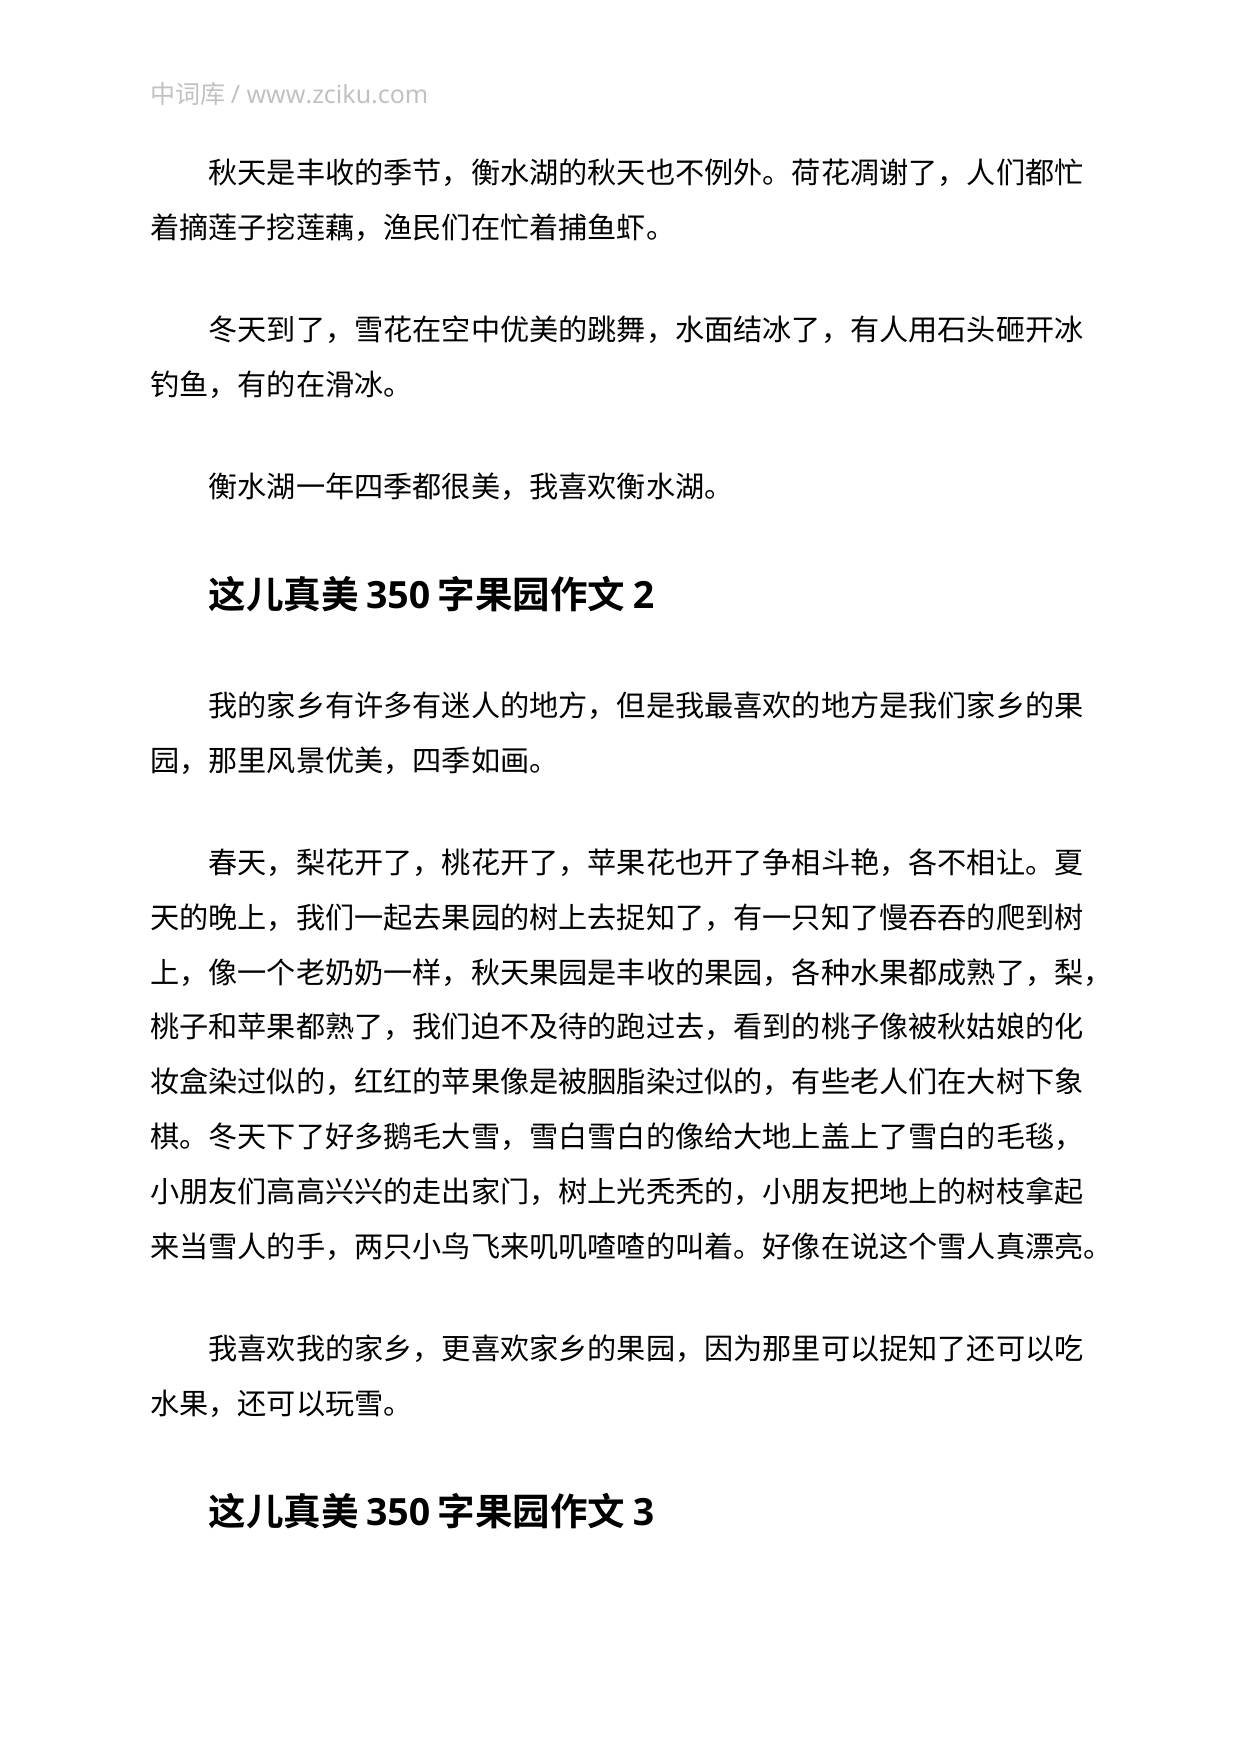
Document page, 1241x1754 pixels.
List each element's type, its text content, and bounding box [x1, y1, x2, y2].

text 这儿真美350字果园作文2 [150, 565, 1090, 619]
text 这儿真美350字果园作文3 [150, 1482, 1090, 1537]
text 我喜欢我的家乡，更喜欢家乡的果园，因为那里可以捉知了还可以吃水果，还可以玩雪。 [150, 1325, 1090, 1423]
text 春天，梨花开了，桃花开了，苹果花也开了争相斗艳，各不相让。夏天的晚上，我们一起去果园的树上去捉知了，有一只知了慢吞吞的爬到树上，像一个老奶奶一样，秋天果园是丰收的果园，各种水果都成熟了，梨，桃子和苹果都熟了，我们迫不及待的跑过去，看到的桃子像被秋姑娘的化妆盒染过似的，红红的苹果像是被胭脂染过似的，有些老人们在大树下象棋。冬天下了好多鹅毛大雪，雪白雪白的像给大地上盖上了雪白的毛毯，小朋友们高高兴兴的走出家门，树上光秃秃的，小朋友把地上的树枝拿起来当雪人的手，两只小鸟飞来叽叽喳喳的叫着。好像在说这个雪人真漂亮。 [150, 839, 1090, 1266]
text 我的家乡有许多有迷人的地方，但是我最喜欢的地方是我们家乡的果园，那里风景优美，四季如画。 [150, 683, 1090, 780]
text 冬天到了，雪花在空中优美的跳舞，水面结冰了，有人用石头砸开冰钓鱼，有的在滑冰。 [150, 307, 1090, 404]
text 秋天是丰收的季节，衡水湖的秋天也不例外。荷花凋谢了，人们都忙着摘莲子挖莲藕，渔民们在忙着捕鱼虾。 [150, 150, 1090, 247]
text 衡水湖一年四季都很美，我喜欢衡水湖。 [150, 463, 1090, 506]
